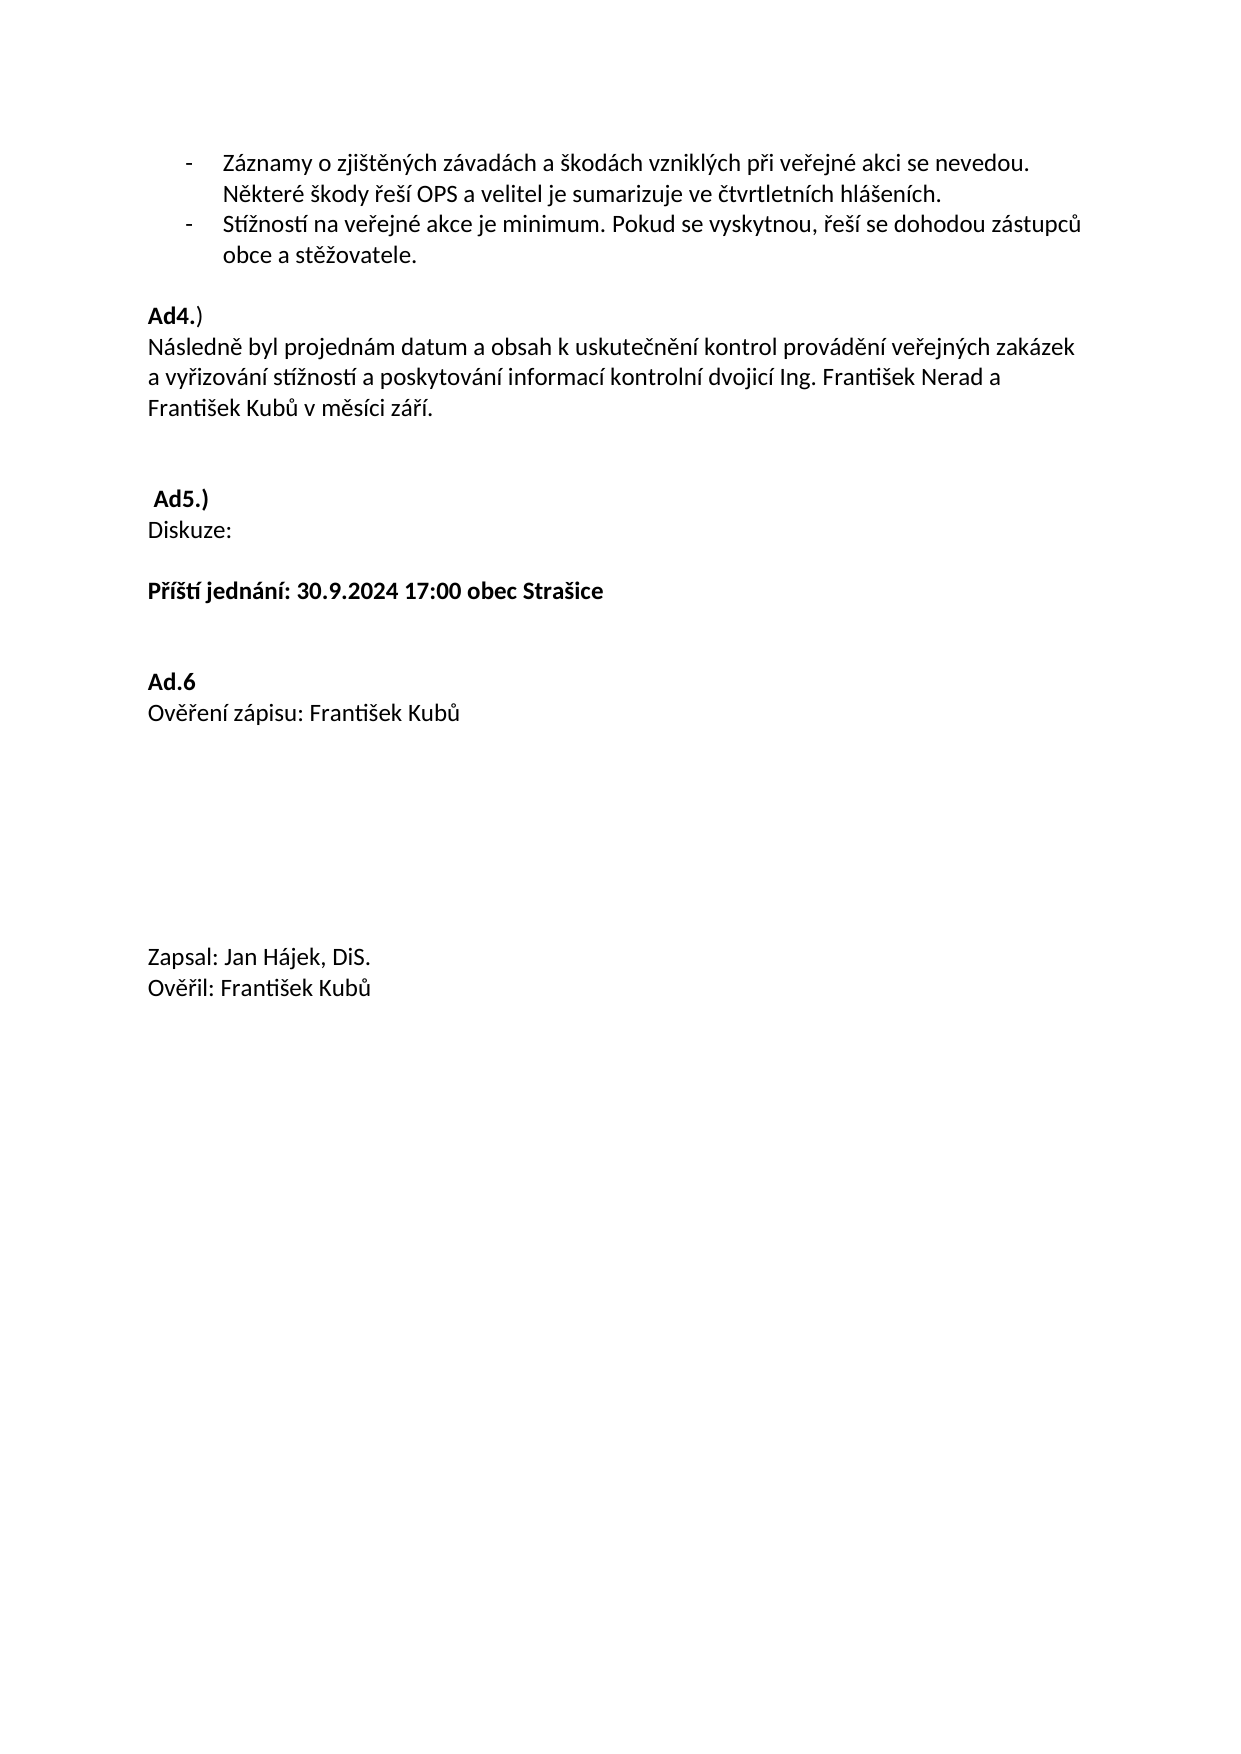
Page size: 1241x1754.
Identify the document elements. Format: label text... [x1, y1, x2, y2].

list Záznamy o zjištěných závadách a škodách vzniklých při veřejné akci se nevedou. Některé škody řeší OPS a velitel je sumarizuje ve čtvrtletních hlášeních. [185, 148, 1093, 209]
text Zapsal: Jan Hájek, DiS. [148, 941, 1093, 972]
text Diskuze: [148, 514, 1093, 544]
text Ad.6 [148, 666, 1093, 697]
text Příští jednání: 30.9.2024 17:00 obec Strašice [148, 575, 1093, 605]
text Ověřil: František Kubů [148, 972, 1093, 1002]
text Ad4.) [148, 300, 1093, 331]
text Ad5.) [148, 483, 1093, 514]
text Následně byl projednám datum a obsah k uskutečnění kontrol provádění veřejných zakázek a vyřizování stížností a poskytování informací kontrolní dvojicí Ing. František Nerad a František Kubů v měsíci září. [148, 331, 1093, 422]
list Stížností na veřejné akce je minimum. Pokud se vyskytnou, řeší se dohodou zástupců obce a stěžovatele. [185, 209, 1093, 270]
text Ověření zápisu: František Kubů [148, 697, 1093, 727]
